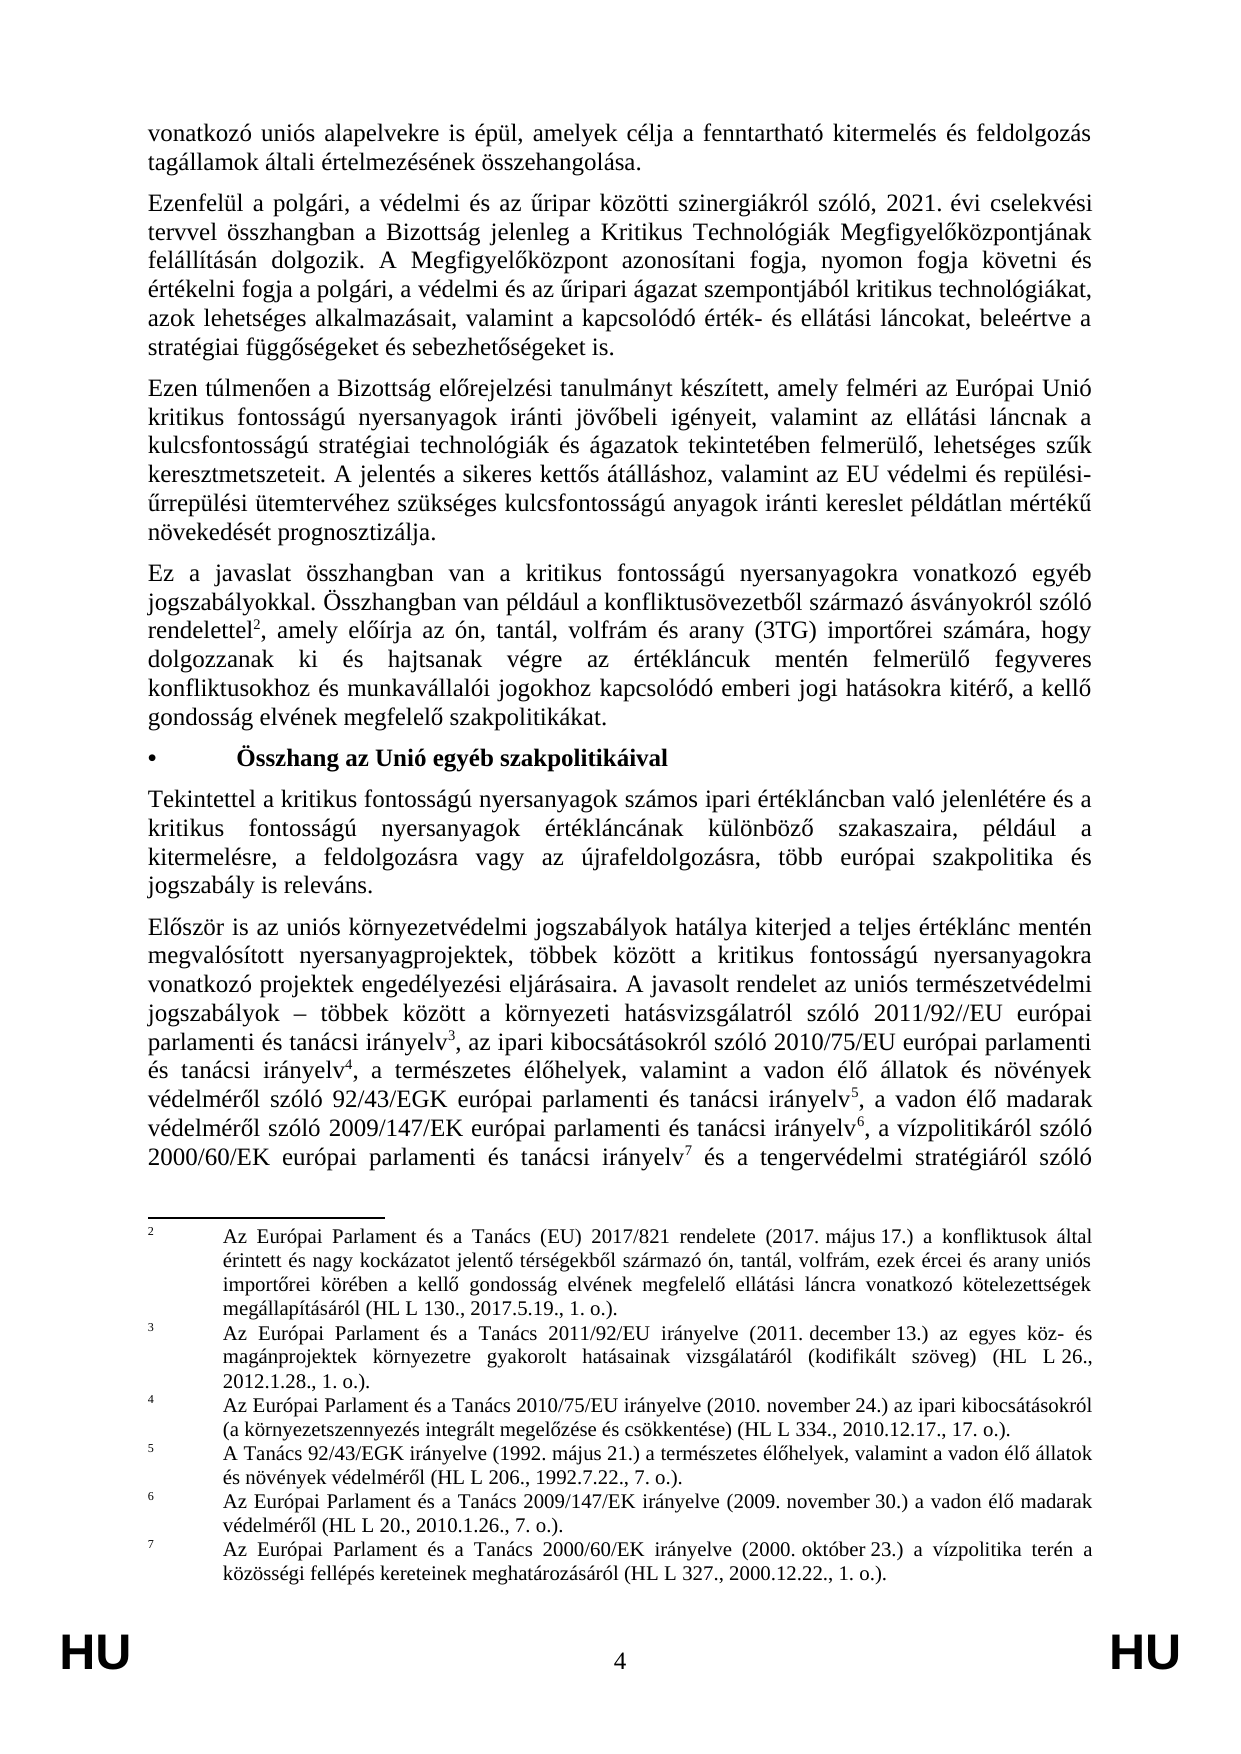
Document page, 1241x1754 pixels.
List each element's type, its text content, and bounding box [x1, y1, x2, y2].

text Tekintettel a kritikus fontosságú nyersanyagok számos ipari értékláncban való jelenlétére és a kritikus fontosságú nyersanyagok értékláncának különböző szakaszaira, például a kitermelésre, a feldolgozásra vagy az újrafeldolgozásra, több európai szakpolitika és jogszabály is releváns. [148, 784, 1093, 899]
text Először is az uniós környezetvédelmi jogszabályok hatálya kiterjed a teljes értéklánc mentén megvalósított nyersanyagprojektek, többek között a kritikus fontosságú nyersanyagokra vonatkozó projektek engedélyezési eljárásaira. A javasolt rendelet az uniós természetvédelmi jogszabályok – többek között a környezeti hatásvizsgálatról szóló 2011/92//EU európai parlamenti és tanácsi irányelv, az ipari kibocsátásokról szóló 2010/75/EU európai parlamenti és tanácsi irányelv, a természetes élőhelyek, valamint a vadon élő állatok és növények védelméről szóló 92/43/EGK európai parlamenti és tanácsi irányelv, a vadon élő madarak védelméről szóló 2009/147/EK európai parlamenti és tanácsi irányelv, a vízpolitikáról szóló 2000/60/EK európai parlamenti és tanácsi irányelv és a tengervédelmi stratégiáról szóló keretirányelv – sérelme nélkül alkalmazandó. E javaslat célja, hogy egyszerűsítse és kiszámíthatóbbá tegye a nemzeti engedélyezési eljárásokat, biztosítva, hogy a projektek megfeleljenek az uniós természetvédelmi jogszabályoknak, ugyanakkor ne veszélyeztessék azok rendelkezéseinek eredményes alkalmazását. [148, 912, 1093, 1171]
text Ezenfelül a polgári, a védelmi és az űripar közötti szinergiákról szóló, 2021. évi cselekvési tervvel összhangban a Bizottság jelenleg a Kritikus Technológiák Megfigyelőközpontjának felállításán dolgozik. A Megfigyelőközpont azonosítani fogja, nyomon fogja követni és értékelni fogja a polgári, a védelmi és az űripari ágazat szempontjából kritikus technológiákat, azok lehetséges alkalmazásait, valamint a kapcsolódó érték- és ellátási láncokat, beleértve a stratégiai függőségeket és sebezhetőségeket is. [148, 188, 1093, 361]
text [148, 118, 1093, 176]
text Ez a javaslat összhangban van a kritikus fontosságú nyersanyagokra vonatkozó egyéb jogszabályokkal. Összhangban van például a konfliktusövezetből származó ásványokról szóló rendelettel, amely előírja az ón, tantál, volfrám és arany (3TG) importőrei számára, hogy dolgozzanak ki és hajtsanak végre az értékláncuk mentén felmerülő fegyveres konfliktusokhoz és munkavállalói jogokhoz kapcsolódó emberi jogi hatásokra kitérő, a kellő gondosság elvének megfelelő szakpolitikákat. [148, 558, 1093, 731]
subtitle • Összhang az Unió egyéb szakpolitikáival [148, 743, 1093, 772]
text Ezen túlmenően a Bizottság előrejelzési tanulmányt készített, amely felméri az Európai Unió kritikus fontosságú nyersanyagok iránti jövőbeli igényeit, valamint az ellátási láncnak a kulcsfontosságú stratégiai technológiák és ágazatok tekintetében felmerülő, lehetséges szűk keresztmetszeteit. A jelentés a sikeres kettős átálláshoz, valamint az EU védelmi és repülési-űrrepülési ütemtervéhez szükséges kulcsfontosságú anyagok iránti kereslet példátlan mértékű növekedését prognosztizálja. [148, 373, 1093, 546]
